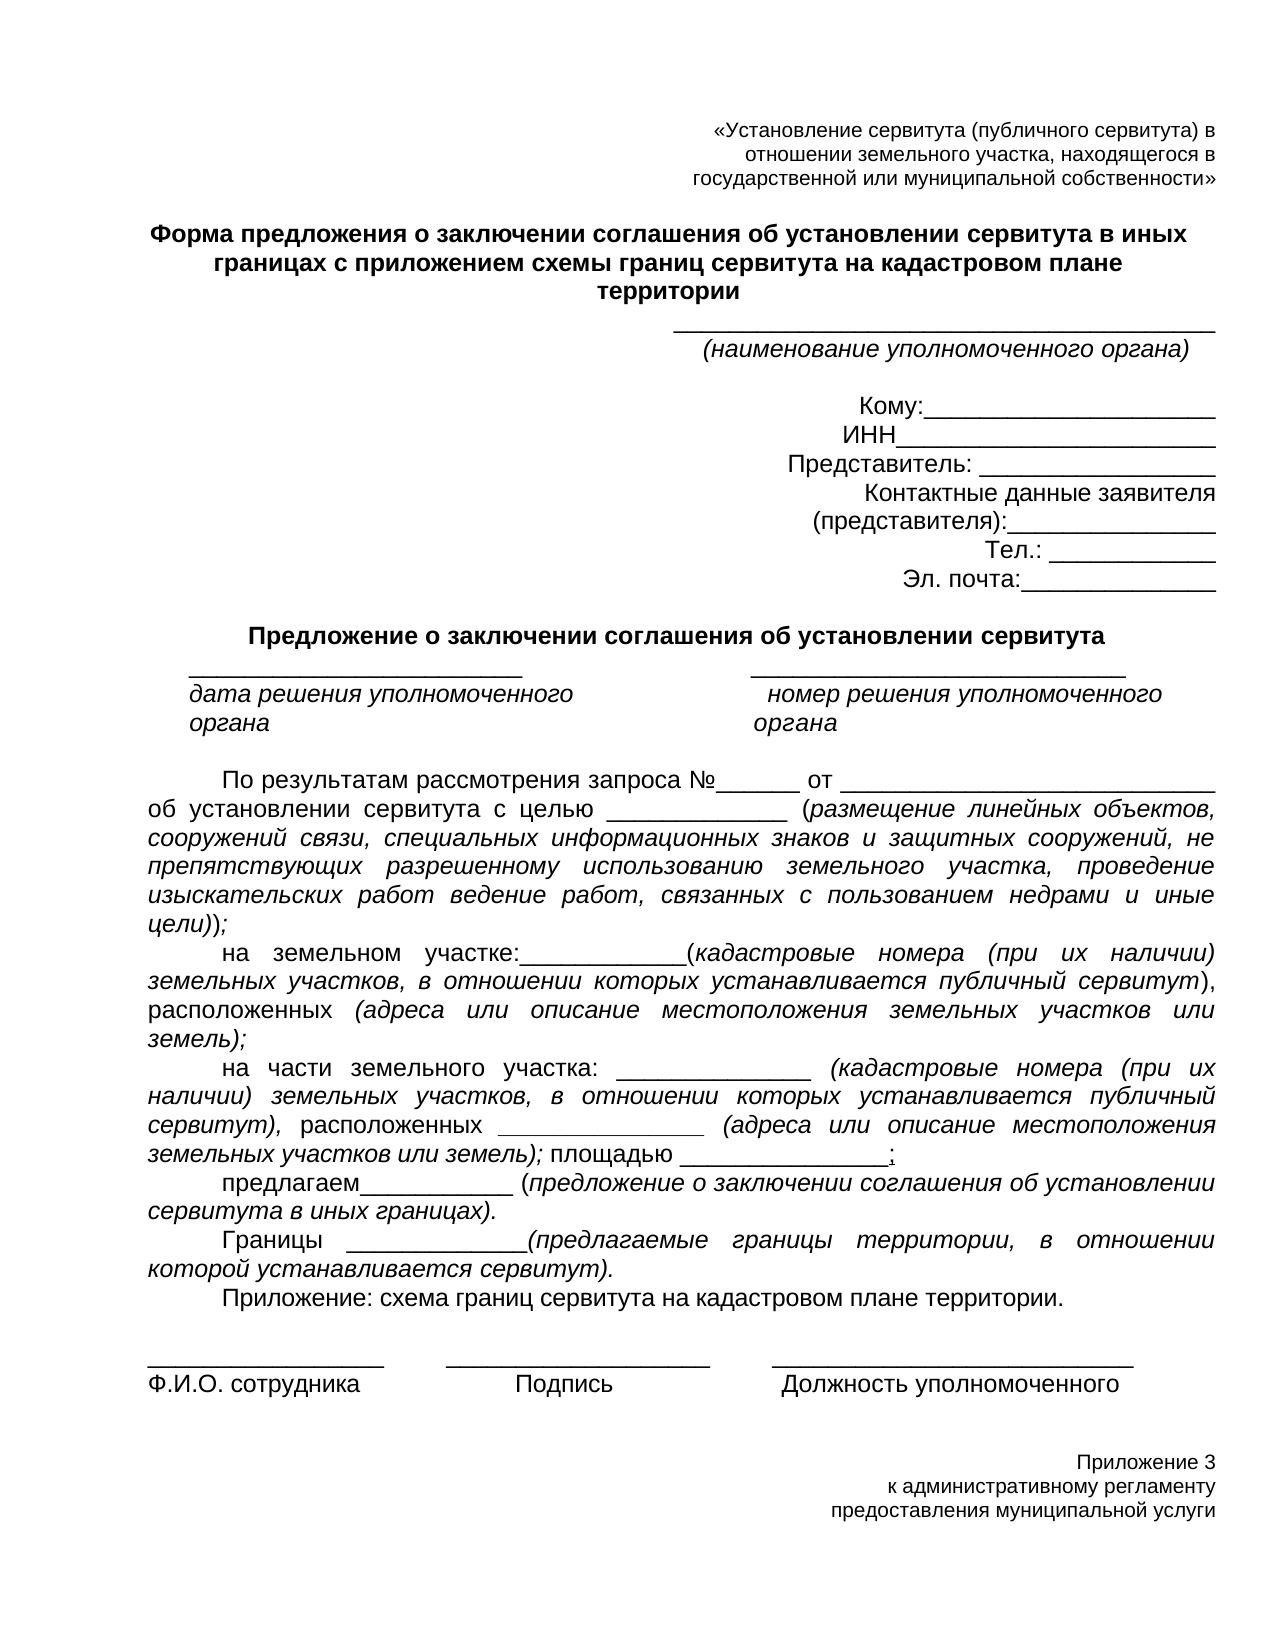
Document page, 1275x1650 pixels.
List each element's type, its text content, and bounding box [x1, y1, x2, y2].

text Представитель: _________________ [768, 449, 1216, 477]
text предоставления муниципальной услуги [148, 1498, 1216, 1522]
text Контактные данные заявителя [768, 477, 1216, 506]
text Приложение 3 [148, 1450, 1216, 1474]
text органа органа [189, 707, 1216, 736]
text Приложение: схема границ сервитута на кадастровом плане территории. [148, 1282, 1216, 1311]
text «Установление сервитута (публичного сервитута) в [148, 118, 1216, 142]
text Форма предложения о заключении соглашения об установлении сервитута в иных границах с приложением схемы границ сервитута на кадастровом плане территории [148, 219, 1189, 305]
text государственной или муниципальной собственности» [148, 166, 1216, 190]
text Кому:_____________________ [768, 391, 1216, 420]
text _______________________________________ [148, 305, 1216, 334]
text отношении земельного участка, находящегося в [148, 142, 1216, 166]
text на части земельного участка: ______________ (кадастровые номера (при их наличии) земельных участков, в отношении которых устанавливается публичный сервитут), расположенных _______________ (адреса или описание местоположения земельных участков или земель); площадью _______________; [148, 1052, 1216, 1167]
text Ф.И.О. сотрудника Подпись Должность уполномоченного [148, 1369, 1216, 1397]
text на земельном участке:____________(кадастровые номера (при их наличии) земельных участков, в отношении которых устанавливается публичный сервитут), расположенных (адреса или описание местоположения земельных участков или земель); [148, 937, 1216, 1052]
text дата решения уполномоченного номер решения уполномоченного [189, 679, 1216, 707]
text Предложение о заключении соглашения об установлении сервитута [165, 621, 1188, 650]
text Эл. почта:______________ [768, 564, 1216, 592]
text (представителя):_______________ [768, 506, 1216, 535]
text По результатам рассмотрения запроса №______ от ___________________________ об установлении сервитута с целью _____________ (размещение линейных объектов, сооружений связи, специальных информационных знаков и защитных сооружений, не препятствующих разрешенному использованию земельного участка, проведение изыскательских работ ведение работ, связанных с пользованием недрами и иные цели)); [148, 765, 1216, 937]
text Тел.: ____________ [768, 535, 1216, 564]
text (наименование уполномоченного органа) [165, 334, 1190, 362]
text к административному регламенту [148, 1474, 1216, 1498]
text ИНН_______________________ [768, 420, 1216, 449]
text Границы _____________(предлагаемые границы территории, в отношении которой устанавливается сервитут). [148, 1225, 1216, 1282]
text ________________________ ___________________________ [189, 650, 1216, 679]
text _________________ ___________________ __________________________ [148, 1340, 1216, 1369]
text предлагаем___________ (предложение о заключении соглашения об установлении сервитута в иных границах). [148, 1167, 1216, 1225]
